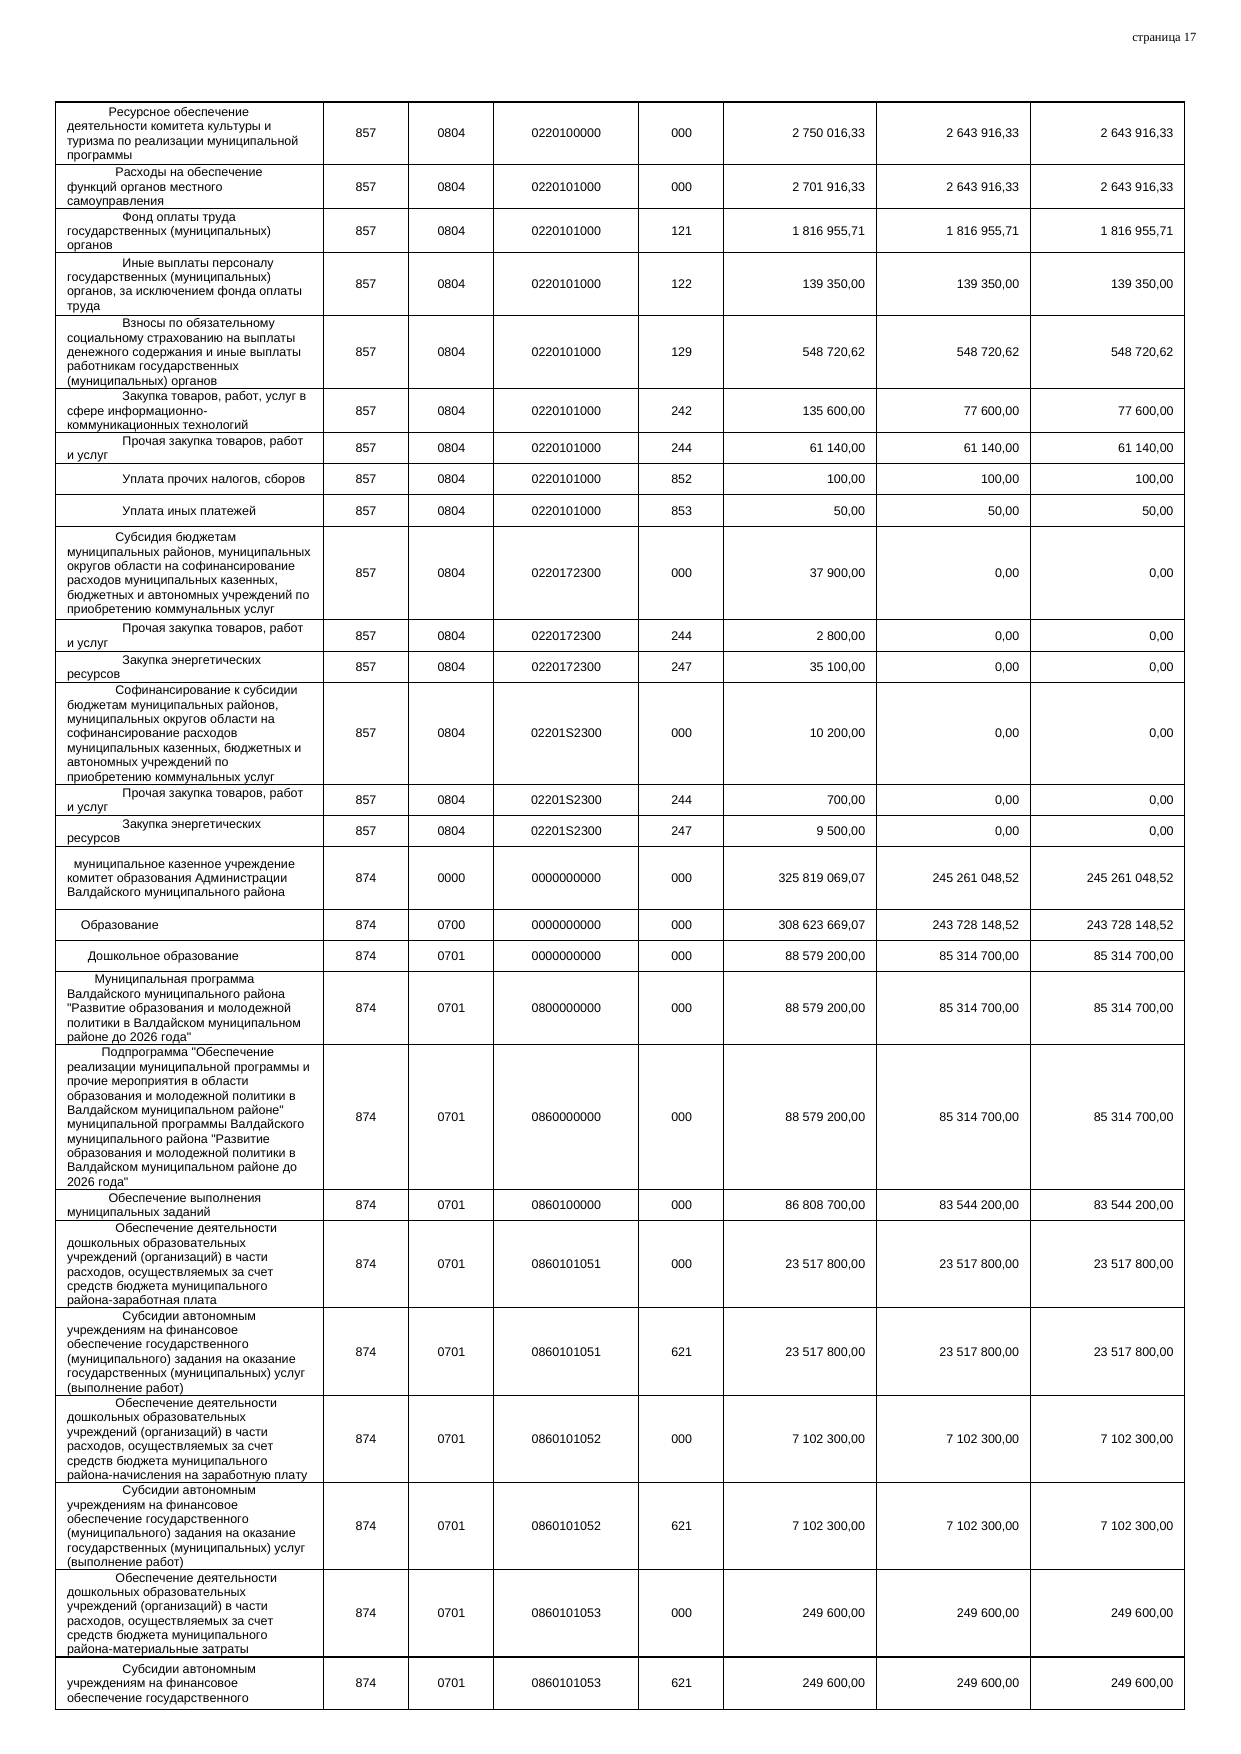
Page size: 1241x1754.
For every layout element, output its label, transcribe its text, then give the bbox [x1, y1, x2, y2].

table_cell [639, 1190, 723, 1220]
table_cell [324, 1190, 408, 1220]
table_cell 857 [324, 495, 408, 526]
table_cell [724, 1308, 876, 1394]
table_cell 02201S2300 [494, 785, 638, 815]
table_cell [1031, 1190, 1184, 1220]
table_cell Прочая закупка товаров, работ и услуг [56, 785, 323, 815]
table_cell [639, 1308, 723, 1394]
table_cell 0804 [409, 103, 493, 164]
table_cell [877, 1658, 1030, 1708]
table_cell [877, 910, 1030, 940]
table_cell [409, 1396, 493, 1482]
table_cell 852 [639, 464, 723, 494]
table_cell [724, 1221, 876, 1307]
table_cell 77 600,00 [877, 389, 1030, 432]
table_cell 0804 [409, 165, 493, 208]
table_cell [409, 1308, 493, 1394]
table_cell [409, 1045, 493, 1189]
table_cell 0,00 [1031, 652, 1184, 682]
table_cell Уплата прочих налогов, сборов [56, 464, 323, 494]
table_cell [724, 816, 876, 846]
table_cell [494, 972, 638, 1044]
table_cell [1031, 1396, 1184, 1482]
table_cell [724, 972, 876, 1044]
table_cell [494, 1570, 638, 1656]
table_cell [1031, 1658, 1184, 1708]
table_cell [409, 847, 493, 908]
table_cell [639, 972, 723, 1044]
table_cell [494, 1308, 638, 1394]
table_cell 0804 [409, 433, 493, 463]
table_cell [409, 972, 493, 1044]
table_cell 000 [639, 683, 723, 783]
table_cell 0220101000 [494, 433, 638, 463]
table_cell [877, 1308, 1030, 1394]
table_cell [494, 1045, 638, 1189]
table_cell 0220172300 [494, 527, 638, 619]
table_cell 0804 [409, 316, 493, 388]
table_cell 857 [324, 389, 408, 432]
table_cell 2 643 916,33 [1031, 103, 1184, 164]
table_cell 857 [324, 103, 408, 164]
table_cell 2 800,00 [724, 620, 876, 651]
table_cell 0220101000 [494, 253, 638, 315]
table_cell 2 643 916,33 [877, 165, 1030, 208]
table_cell 100,00 [1031, 464, 1184, 494]
table_cell 0,00 [877, 652, 1030, 682]
table_cell Закупка товаров, работ, услуг в сфере информационно-коммуникационных технологий [56, 389, 323, 432]
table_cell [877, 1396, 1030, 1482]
table_cell 10 200,00 [724, 683, 876, 783]
table_cell Субсидия бюджетам муниципальных районов, муниципальных округов области на софинансирование расходов муниципальных казенных, бюджетных и автономных учреждений по приобретению коммунальных услуг [56, 527, 323, 619]
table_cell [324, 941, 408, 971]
table_cell 857 [324, 527, 408, 619]
table_cell 857 [324, 683, 408, 783]
table_cell 0220101000 [494, 209, 638, 252]
table_cell 0220172300 [494, 652, 638, 682]
table_cell 0,00 [877, 527, 1030, 619]
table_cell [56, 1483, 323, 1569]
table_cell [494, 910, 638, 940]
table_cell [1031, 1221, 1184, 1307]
table_cell 1 816 955,71 [1031, 209, 1184, 252]
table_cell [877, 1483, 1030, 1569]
table_cell 50,00 [724, 495, 876, 526]
table_cell 0804 [409, 389, 493, 432]
table_cell 2 750 016,33 [724, 103, 876, 164]
table_cell 50,00 [877, 495, 1030, 526]
table_cell 2 643 916,33 [1031, 165, 1184, 208]
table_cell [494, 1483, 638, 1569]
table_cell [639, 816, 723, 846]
table_cell 857 [324, 316, 408, 388]
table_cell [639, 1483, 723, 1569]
table_cell 857 [324, 785, 408, 815]
table_cell 0,00 [1031, 620, 1184, 651]
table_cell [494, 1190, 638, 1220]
table_cell 100,00 [877, 464, 1030, 494]
table_cell 35 100,00 [724, 652, 876, 682]
table_cell 139 350,00 [1031, 253, 1184, 315]
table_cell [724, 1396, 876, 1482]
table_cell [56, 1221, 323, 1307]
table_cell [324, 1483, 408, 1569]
table_cell 0804 [409, 495, 493, 526]
table_cell 50,00 [1031, 495, 1184, 526]
table_cell 0804 [409, 785, 493, 815]
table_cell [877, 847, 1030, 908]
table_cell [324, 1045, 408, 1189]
table_cell 000 [639, 527, 723, 619]
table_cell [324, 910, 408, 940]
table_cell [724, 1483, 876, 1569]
table_cell 129 [639, 316, 723, 388]
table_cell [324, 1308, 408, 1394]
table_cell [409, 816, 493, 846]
table_cell 100,00 [724, 464, 876, 494]
table_cell 139 350,00 [877, 253, 1030, 315]
table_cell 0220172300 [494, 620, 638, 651]
table_cell 0804 [409, 464, 493, 494]
table_cell Прочая закупка товаров, работ и услуг [56, 620, 323, 651]
table_cell 0804 [409, 652, 493, 682]
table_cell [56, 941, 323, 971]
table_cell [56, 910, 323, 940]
table_cell 0,00 [1031, 785, 1184, 815]
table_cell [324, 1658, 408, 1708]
table_cell Закупка энергетических ресурсов [56, 652, 323, 682]
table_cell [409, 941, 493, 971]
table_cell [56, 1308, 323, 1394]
table_cell 857 [324, 620, 408, 651]
table_cell 0,00 [1031, 527, 1184, 619]
table_cell 0220101000 [494, 316, 638, 388]
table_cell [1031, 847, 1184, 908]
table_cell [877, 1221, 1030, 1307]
table_cell 135 600,00 [724, 389, 876, 432]
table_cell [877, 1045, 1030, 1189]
table_cell 0220101000 [494, 389, 638, 432]
table_cell 857 [324, 652, 408, 682]
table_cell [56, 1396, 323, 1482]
table_cell 61 140,00 [877, 433, 1030, 463]
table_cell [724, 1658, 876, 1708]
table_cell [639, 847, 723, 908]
table_cell 0220101000 [494, 165, 638, 208]
table_cell 857 [324, 433, 408, 463]
table_cell 548 720,62 [877, 316, 1030, 388]
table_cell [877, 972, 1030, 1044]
table_cell 02201S2300 [494, 683, 638, 783]
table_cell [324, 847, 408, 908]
table_cell Уплата иных платежей [56, 495, 323, 526]
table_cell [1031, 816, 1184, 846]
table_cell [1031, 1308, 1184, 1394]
table_cell 0804 [409, 683, 493, 783]
table_cell 242 [639, 389, 723, 432]
table_cell Ресурсное обеспечение деятельности комитета культуры и туризма по реализации муниципальной программы [56, 103, 323, 164]
table_cell 548 720,62 [724, 316, 876, 388]
table_cell 244 [639, 785, 723, 815]
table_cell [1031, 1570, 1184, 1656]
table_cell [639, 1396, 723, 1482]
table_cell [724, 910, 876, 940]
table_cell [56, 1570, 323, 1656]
table_cell 857 [324, 209, 408, 252]
table_cell Расходы на обеспечение функций органов местного самоуправления [56, 165, 323, 208]
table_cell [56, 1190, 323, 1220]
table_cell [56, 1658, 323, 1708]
table_cell Взносы по обязательному социальному страхованию на выплаты денежного содержания и иные выплаты работникам государственных (муниципальных) органов [56, 316, 323, 388]
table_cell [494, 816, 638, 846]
table_cell 121 [639, 209, 723, 252]
table_cell 857 [324, 464, 408, 494]
table_cell 0,00 [877, 785, 1030, 815]
table_cell 0220101000 [494, 464, 638, 494]
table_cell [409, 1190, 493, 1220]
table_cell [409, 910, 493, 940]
table_cell 0804 [409, 209, 493, 252]
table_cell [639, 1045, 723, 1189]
table_cell 0804 [409, 527, 493, 619]
table_cell 000 [639, 103, 723, 164]
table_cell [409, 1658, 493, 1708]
table_cell 77 600,00 [1031, 389, 1184, 432]
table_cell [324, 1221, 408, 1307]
table_cell Иные выплаты персоналу государственных (муниципальных) органов, за исключением фонда оплаты труда [56, 253, 323, 315]
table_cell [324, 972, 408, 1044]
table_cell 139 350,00 [724, 253, 876, 315]
table_cell 247 [639, 652, 723, 682]
table_cell 700,00 [724, 785, 876, 815]
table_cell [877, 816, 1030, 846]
table_cell 37 900,00 [724, 527, 876, 619]
table_cell Прочая закупка товаров, работ и услуг [56, 433, 323, 463]
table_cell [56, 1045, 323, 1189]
table_cell 122 [639, 253, 723, 315]
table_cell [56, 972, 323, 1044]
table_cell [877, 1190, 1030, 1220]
table_cell 61 140,00 [1031, 433, 1184, 463]
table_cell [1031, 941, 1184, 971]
table_cell 244 [639, 433, 723, 463]
table_cell 1 816 955,71 [877, 209, 1030, 252]
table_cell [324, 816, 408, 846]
table_cell 0,00 [1031, 683, 1184, 783]
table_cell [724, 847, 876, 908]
table_cell 857 [324, 165, 408, 208]
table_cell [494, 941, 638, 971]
table_cell 0,00 [877, 620, 1030, 651]
table_cell 1 816 955,71 [724, 209, 876, 252]
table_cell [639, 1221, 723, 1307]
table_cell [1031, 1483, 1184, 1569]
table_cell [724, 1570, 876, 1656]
table_cell Фонд оплаты труда государственных (муниципальных) органов [56, 209, 323, 252]
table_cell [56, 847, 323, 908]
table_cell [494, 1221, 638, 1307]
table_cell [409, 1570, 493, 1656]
table_cell 0804 [409, 620, 493, 651]
table_cell 853 [639, 495, 723, 526]
table_cell 0220100000 [494, 103, 638, 164]
table_cell 61 140,00 [724, 433, 876, 463]
table_cell 244 [639, 620, 723, 651]
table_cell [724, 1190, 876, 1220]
table_cell 0,00 [877, 683, 1030, 783]
table_cell 0220101000 [494, 495, 638, 526]
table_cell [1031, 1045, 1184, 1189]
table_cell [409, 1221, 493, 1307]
table_cell 548 720,62 [1031, 316, 1184, 388]
table_cell 2 643 916,33 [877, 103, 1030, 164]
table_cell 000 [639, 165, 723, 208]
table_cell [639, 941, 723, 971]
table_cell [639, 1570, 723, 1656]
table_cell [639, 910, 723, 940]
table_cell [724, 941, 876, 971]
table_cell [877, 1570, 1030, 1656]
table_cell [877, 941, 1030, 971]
table_cell 0804 [409, 253, 493, 315]
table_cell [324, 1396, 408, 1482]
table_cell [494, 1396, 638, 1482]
table_cell 2 701 916,33 [724, 165, 876, 208]
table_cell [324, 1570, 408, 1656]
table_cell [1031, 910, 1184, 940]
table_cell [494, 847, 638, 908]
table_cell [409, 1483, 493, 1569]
table_cell Софинансирование к субсидии бюджетам муниципальных районов, муниципальных округов области на софинансирование расходов муниципальных казенных, бюджетных и автономных учреждений по приобретению коммунальных услуг [56, 683, 323, 783]
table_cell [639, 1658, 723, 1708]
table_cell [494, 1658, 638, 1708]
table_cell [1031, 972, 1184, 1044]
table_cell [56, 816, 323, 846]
table_cell 857 [324, 253, 408, 315]
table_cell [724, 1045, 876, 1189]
